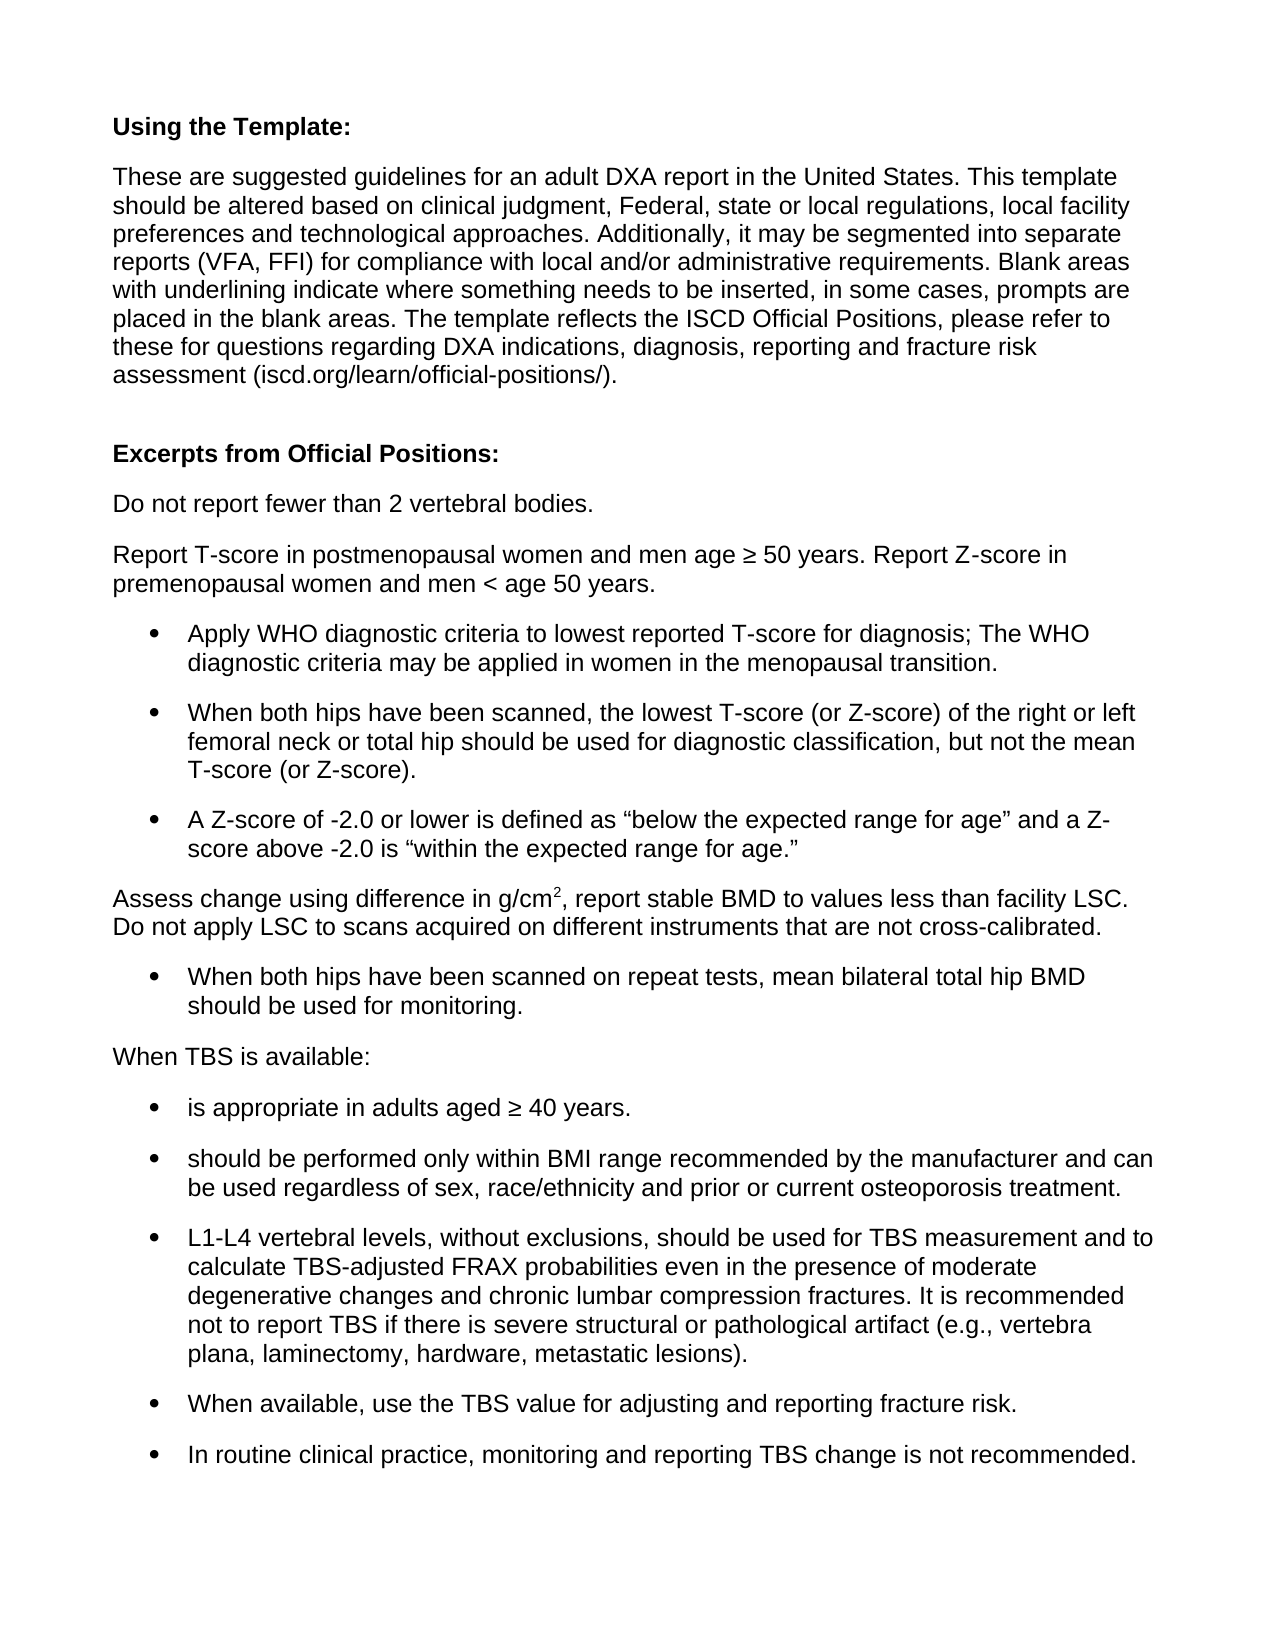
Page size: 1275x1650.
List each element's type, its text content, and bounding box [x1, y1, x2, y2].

text Excerpts from Official Positions: [112, 440, 1162, 468]
text These are suggested guidelines for an adult DXA report in the United States. This template should be altered based on clinical judgment, Federal, state or local regulations, local facility preferences and technological approaches. Additionally, it may be segmented into separate reports (VFA, FFI) for compliance with local and/or administrative requirements. Blank areas with underlining indicate where something needs to be inserted, in some cases, prompts are placed in the blank areas. The template reflects the ISCD Official Positions, please refer to these for questions regarding DXA indications, diagnosis, reporting and fracture risk assessment (iscd.org/learn/official-positions/). [112, 163, 1162, 389]
list L1-L4 vertebral levels, without exclusions, should be used for TBS measurement and to calculate TBS-adjusted FRAX probabilities even in the presence of moderate degenerative changes and chronic lumbar compression fractures. It is recommended not to report TBS if there is severe structural or pathological artifact (e.g., vertebra plana, laminectomy, hardware, metastatic lesions). [150, 1223, 1162, 1367]
list should be performed only within BMI range recommended by the manufacturer and can be used regardless of sex, race/ethnicity and prior or current osteoporosis treatment. [150, 1144, 1162, 1201]
list In routine clinical practice, monitoring and reporting TBS change is not recommended. [150, 1441, 1162, 1469]
list A Z-score of -2.0 or lower is defined as “below the expected range for age” and a Z-score above -2.0 is “within the expected range for age.” [150, 806, 1162, 862]
list When both hips have been scanned, the lowest T-score (or Z-score) of the right or left femoral neck or total hip should be used for diagnostic classification, but not the mean T-score (or Z-score). [150, 699, 1162, 784]
text When TBS is available: [112, 1042, 1162, 1070]
text Assess change using difference in g/cm2, report stable BMD to values less than facility LSC. Do not apply LSC to scans acquired on different instruments that are not cross-calibrated. [112, 884, 1162, 941]
text Report T-score in postmenopausal women and men age ≥ 50 years. Report Z‐score in premenopausal women and men < age 50 years. [112, 540, 1162, 598]
text Using the Template: [112, 112, 1162, 141]
list is appropriate in adults aged ≥ 40 years. [150, 1093, 1162, 1121]
text Do not report fewer than 2 vertebral bodies. [112, 490, 1162, 518]
list When both hips have been scanned on repeat tests, mean bilateral total hip BMD should be used for monitoring. [150, 963, 1162, 1019]
list When available, use the TBS value for adjusting and reporting fracture risk. [150, 1389, 1162, 1418]
list Apply WHO diagnostic criteria to lowest reported T-score for diagnosis; The WHO diagnostic criteria may be applied in women in the menopausal transition. [150, 620, 1162, 677]
